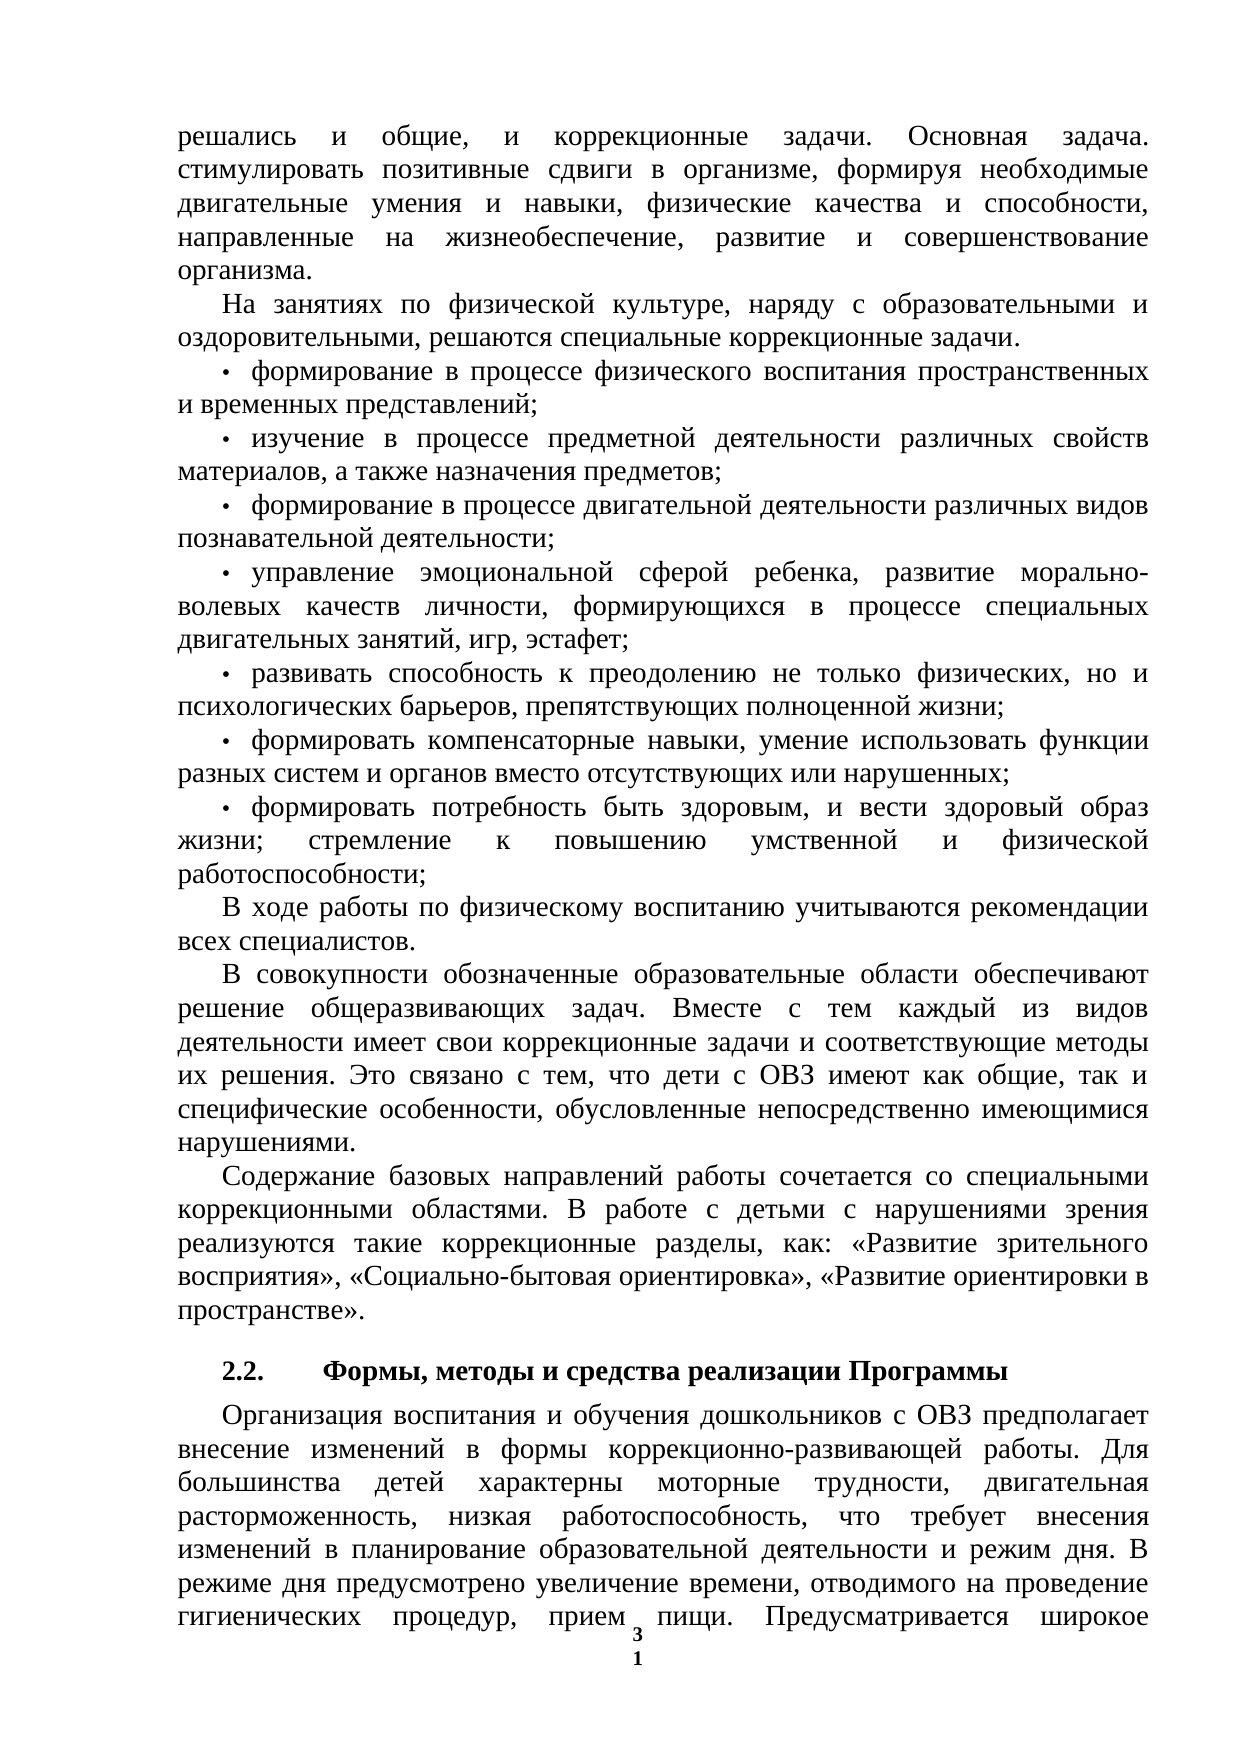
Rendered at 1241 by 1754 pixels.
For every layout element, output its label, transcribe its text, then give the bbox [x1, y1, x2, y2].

list формирование в процессе физического воспитания пространственных и временных представлений; [177, 353, 1149, 420]
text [177, 118, 1149, 286]
list изучение в процессе предметной деятельности различных свойств материалов, а также назначения предметов; [177, 420, 1149, 487]
text В ходе работы по физическому воспитанию учитываются рекомендации всех специалистов. [177, 889, 1149, 957]
text На занятиях по физической культуре, наряду с образовательными и оздоровительными, решаются специальные коррекционные задачи. [177, 286, 1149, 353]
list Формы, методы и средства реализации Программы [177, 1353, 1152, 1387]
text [177, 1397, 1149, 1632]
list формировать потребность быть здоровым, и вести здоровый образ жизни; стремление к повышению умственной и физической работоспособности; [177, 789, 1149, 889]
text Содержание базовых направлений работы сочетается со специальными коррекционными областями. В работе с детьми с нарушениями зрения реализуются такие коррекционные разделы, как: «Развитие зрительного восприятия», «Социально-бытовая ориентировка», «Развитие ориентировки в пространстве». [177, 1158, 1149, 1326]
list формирование в процессе двигательной деятельности различных видов познавательной деятельности; [177, 487, 1149, 554]
list управление эмоциональной сферой ребенка, развитие морально-волевых качеств личности, формирующихся в процессе специальных двигательных занятий, игр, эстафет; [177, 554, 1149, 655]
list развивать способность к преодолению не только физических, но и психологических барьеров, препятствующих полноценной жизни; [177, 655, 1149, 722]
list формировать компенсаторные навыки, умение использовать функции разных систем и органов вместо отсутствующих или нарушенных; [177, 722, 1149, 789]
text В совокупности обозначенные образовательные области обеспечивают решение общеразвивающих задач. Вместе с тем каждый из видов деятельности имеет свои коррекционные задачи и соответствующие методы их решения. Это связано с тем, что дети с ОВЗ имеют как общие, так и специфические особенности, обусловленные непосредственно имеющимися нарушениями. [177, 957, 1149, 1158]
